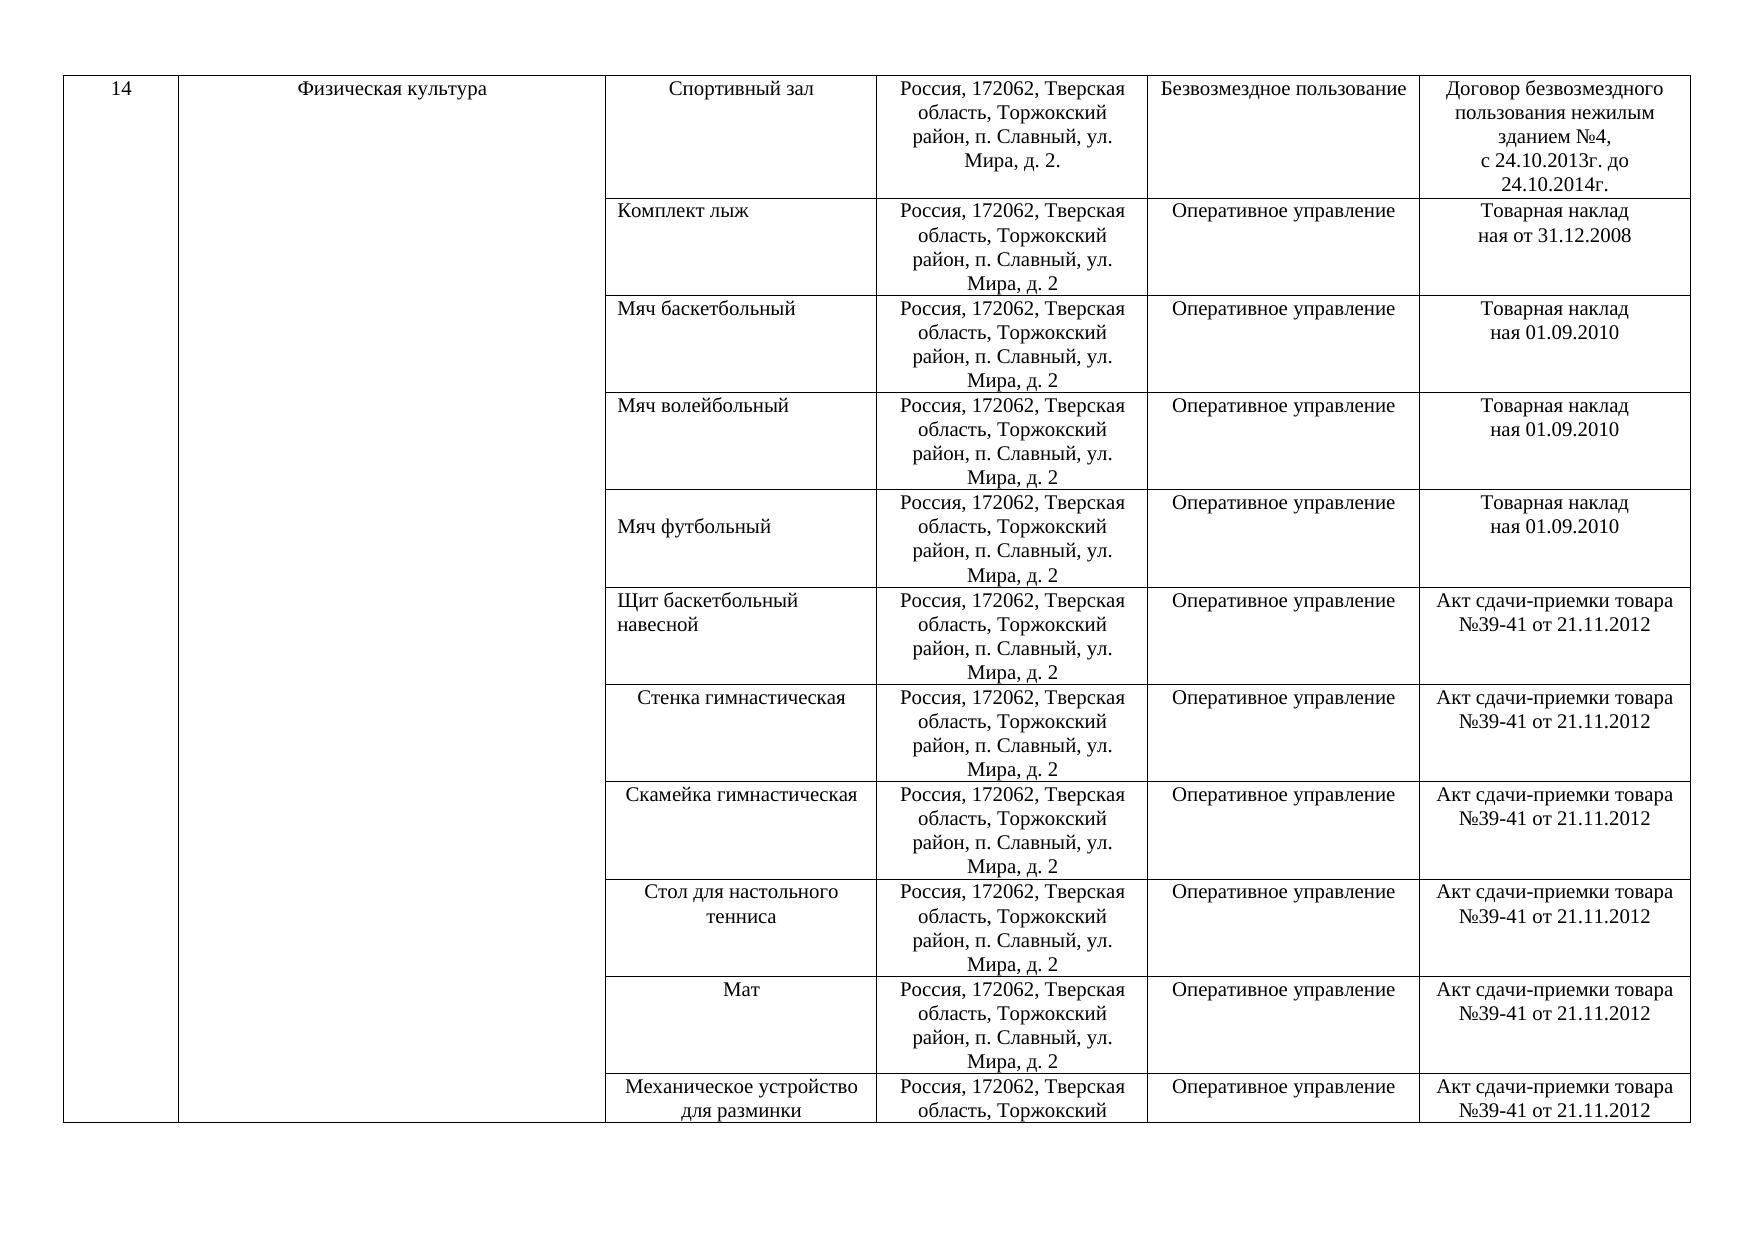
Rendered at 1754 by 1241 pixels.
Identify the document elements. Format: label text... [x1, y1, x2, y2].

table_cell Стол для настольного тенниса [606, 880, 876, 976]
table_cell Акт сдачи-приемки товара №39-41 от 21.11.2012 [1420, 977, 1690, 1073]
table_header Спортивный зал [606, 76, 876, 197]
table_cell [1148, 1074, 1419, 1122]
table_cell Россия, 172062, Тверская область, Торжокский район, п. Славный, ул. Мира, д. 2 [877, 588, 1147, 684]
table_cell Россия, 172062, Тверская область, Торжокский район, п. Славный, ул. Мира, д. 2 [877, 393, 1147, 489]
table_cell Акт сдачи-приемки товара №39-41 от 21.11.2012 [1420, 782, 1690, 878]
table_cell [606, 1074, 876, 1122]
table_cell Оперативное управление [1148, 977, 1419, 1073]
table_cell Товарная наклад ная от 31.12.2008 [1420, 199, 1690, 295]
table_cell Товарная наклад ная 01.09.2010 [1420, 490, 1690, 587]
table_cell Акт сдачи-приемки товара №39-41 от 21.11.2012 [1420, 880, 1690, 976]
table_cell Россия, 172062, Тверская область, Торжокский район, п. Славный, ул. Мира, д. 2 [877, 880, 1147, 976]
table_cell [877, 1074, 1147, 1122]
table_cell Скамейка гимнастическая [606, 782, 876, 878]
table_cell Россия, 172062, Тверская область, Торжокский район, п. Славный, ул. Мира, д. 2 [877, 490, 1147, 587]
table_header Безвозмездное пользование [1148, 76, 1419, 197]
table_cell Мяч футбольный [606, 490, 876, 587]
table_cell Оперативное управление [1148, 199, 1419, 295]
table_cell Россия, 172062, Тверская область, Торжокский район, п. Славный, ул. Мира, д. 2 [877, 685, 1147, 781]
table_cell Оперативное управление [1148, 685, 1419, 781]
table_header Физическая культура [179, 76, 605, 1122]
table_cell Оперативное управление [1148, 588, 1419, 684]
table_cell Оперативное управление [1148, 490, 1419, 587]
table_cell Оперативное управление [1148, 880, 1419, 976]
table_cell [1420, 1074, 1690, 1122]
table_cell Оперативное управление [1148, 393, 1419, 489]
table_cell Акт сдачи-приемки товара №39-41 от 21.11.2012 [1420, 588, 1690, 684]
table_cell Россия, 172062, Тверская область, Торжокский район, п. Славный, ул. Мира, д. 2 [877, 977, 1147, 1073]
table_cell Товарная наклад ная 01.09.2010 [1420, 393, 1690, 489]
table_cell Россия, 172062, Тверская область, Торжокский район, п. Славный, ул. Мира, д. 2 [877, 199, 1147, 295]
table_cell Акт сдачи-приемки товара №39-41 от 21.11.2012 [1420, 685, 1690, 781]
table_header Россия, 172062, Тверская область, Торжокский район, п. Славный, ул. Мира, д. 2. [877, 76, 1147, 197]
table_cell Мяч баскетбольный [606, 296, 876, 392]
table_header 14 [64, 76, 178, 1122]
table_cell Комплект лыж [606, 199, 876, 295]
table_header Договор безвозмездного пользования нежилым зданием №4, с 24.10.2013г. до 24.10.2014г. [1420, 76, 1690, 197]
table_cell Россия, 172062, Тверская область, Торжокский район, п. Славный, ул. Мира, д. 2 [877, 296, 1147, 392]
table_cell Мяч волейбольный [606, 393, 876, 489]
table_cell Мат [606, 977, 876, 1073]
table_cell Оперативное управление [1148, 296, 1419, 392]
table_cell Товарная наклад ная 01.09.2010 [1420, 296, 1690, 392]
table_cell Щит баскетбольный навесной [606, 588, 876, 684]
table_cell Стенка гимнастическая [606, 685, 876, 781]
table_cell Оперативное управление [1148, 782, 1419, 878]
table_cell Россия, 172062, Тверская область, Торжокский район, п. Славный, ул. Мира, д. 2 [877, 782, 1147, 878]
